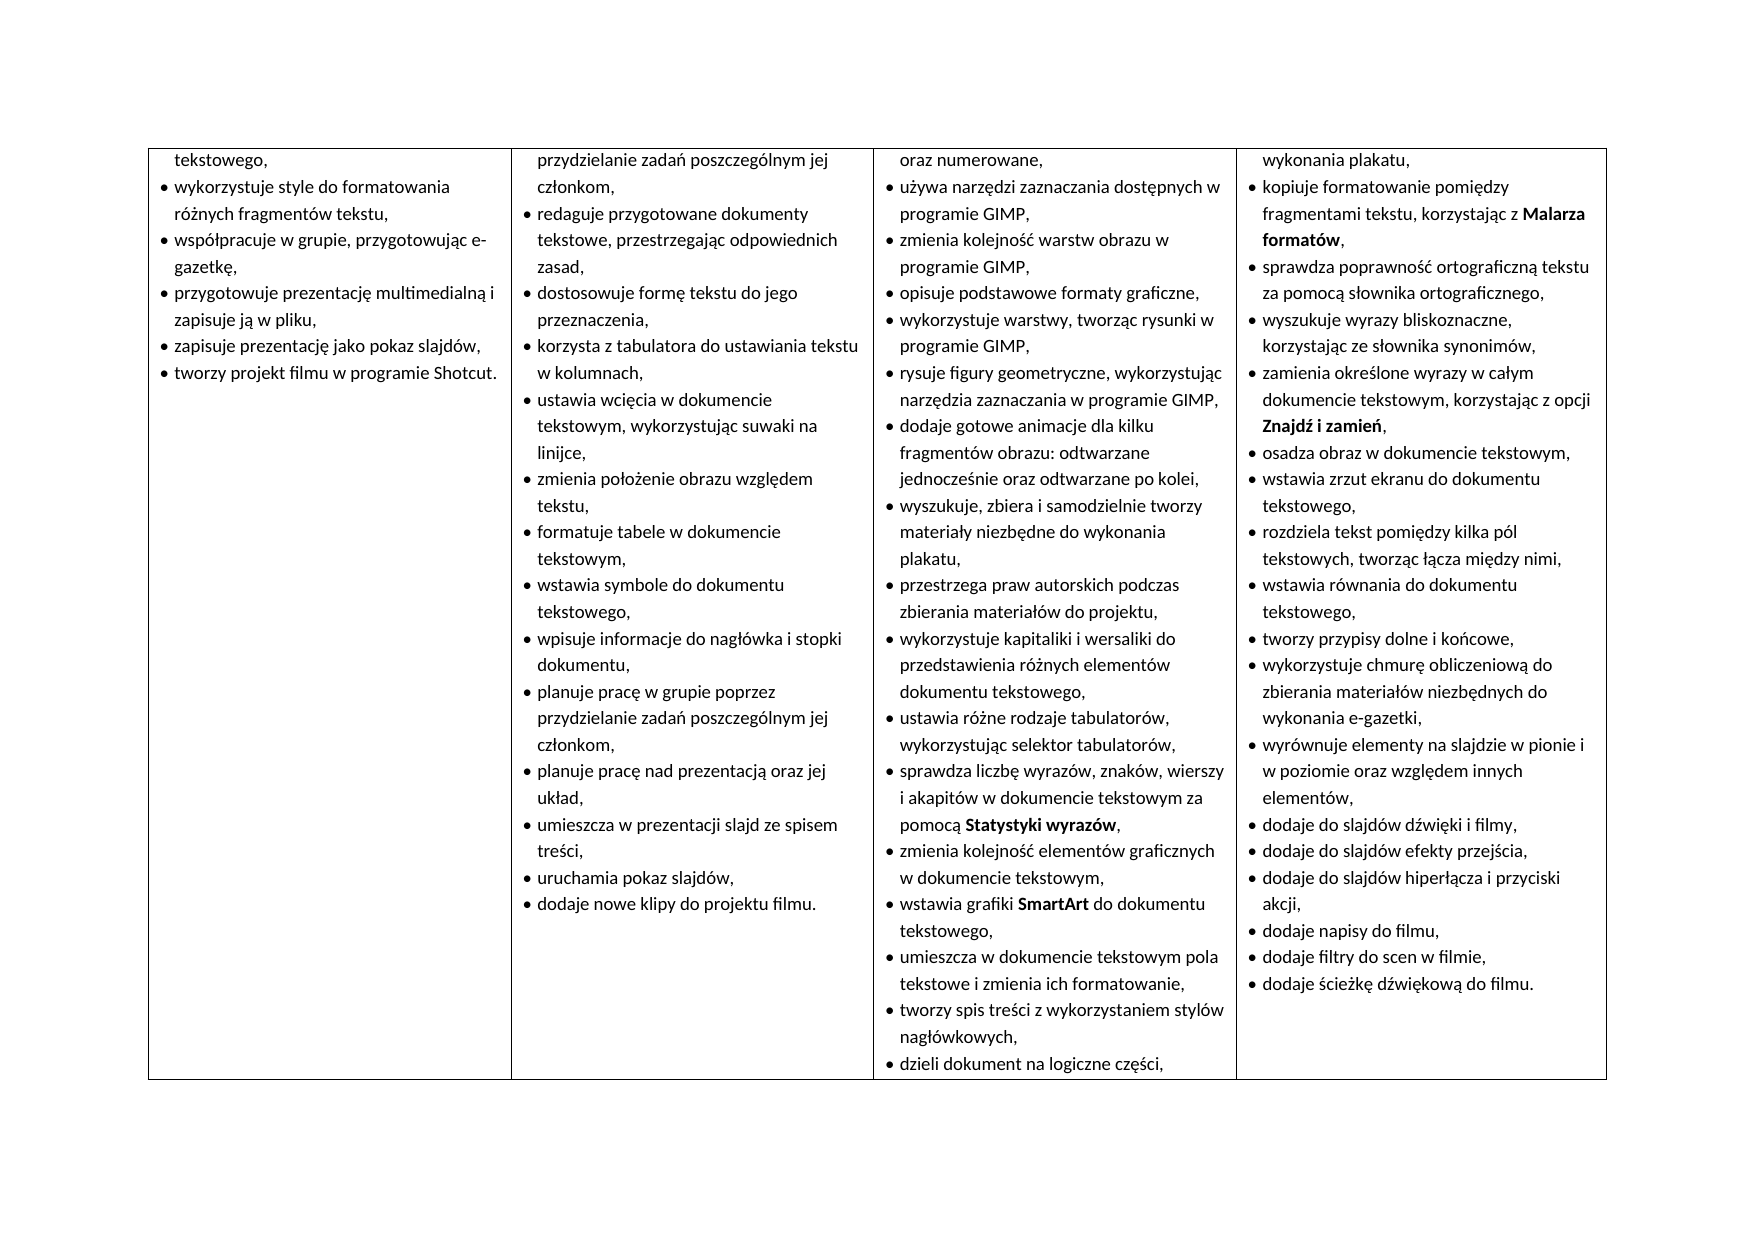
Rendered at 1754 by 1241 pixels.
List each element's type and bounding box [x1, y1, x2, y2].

table_cell [874, 149, 1236, 1079]
table_cell [512, 149, 873, 1079]
table_cell [1237, 149, 1606, 1079]
table_cell [149, 149, 511, 1079]
